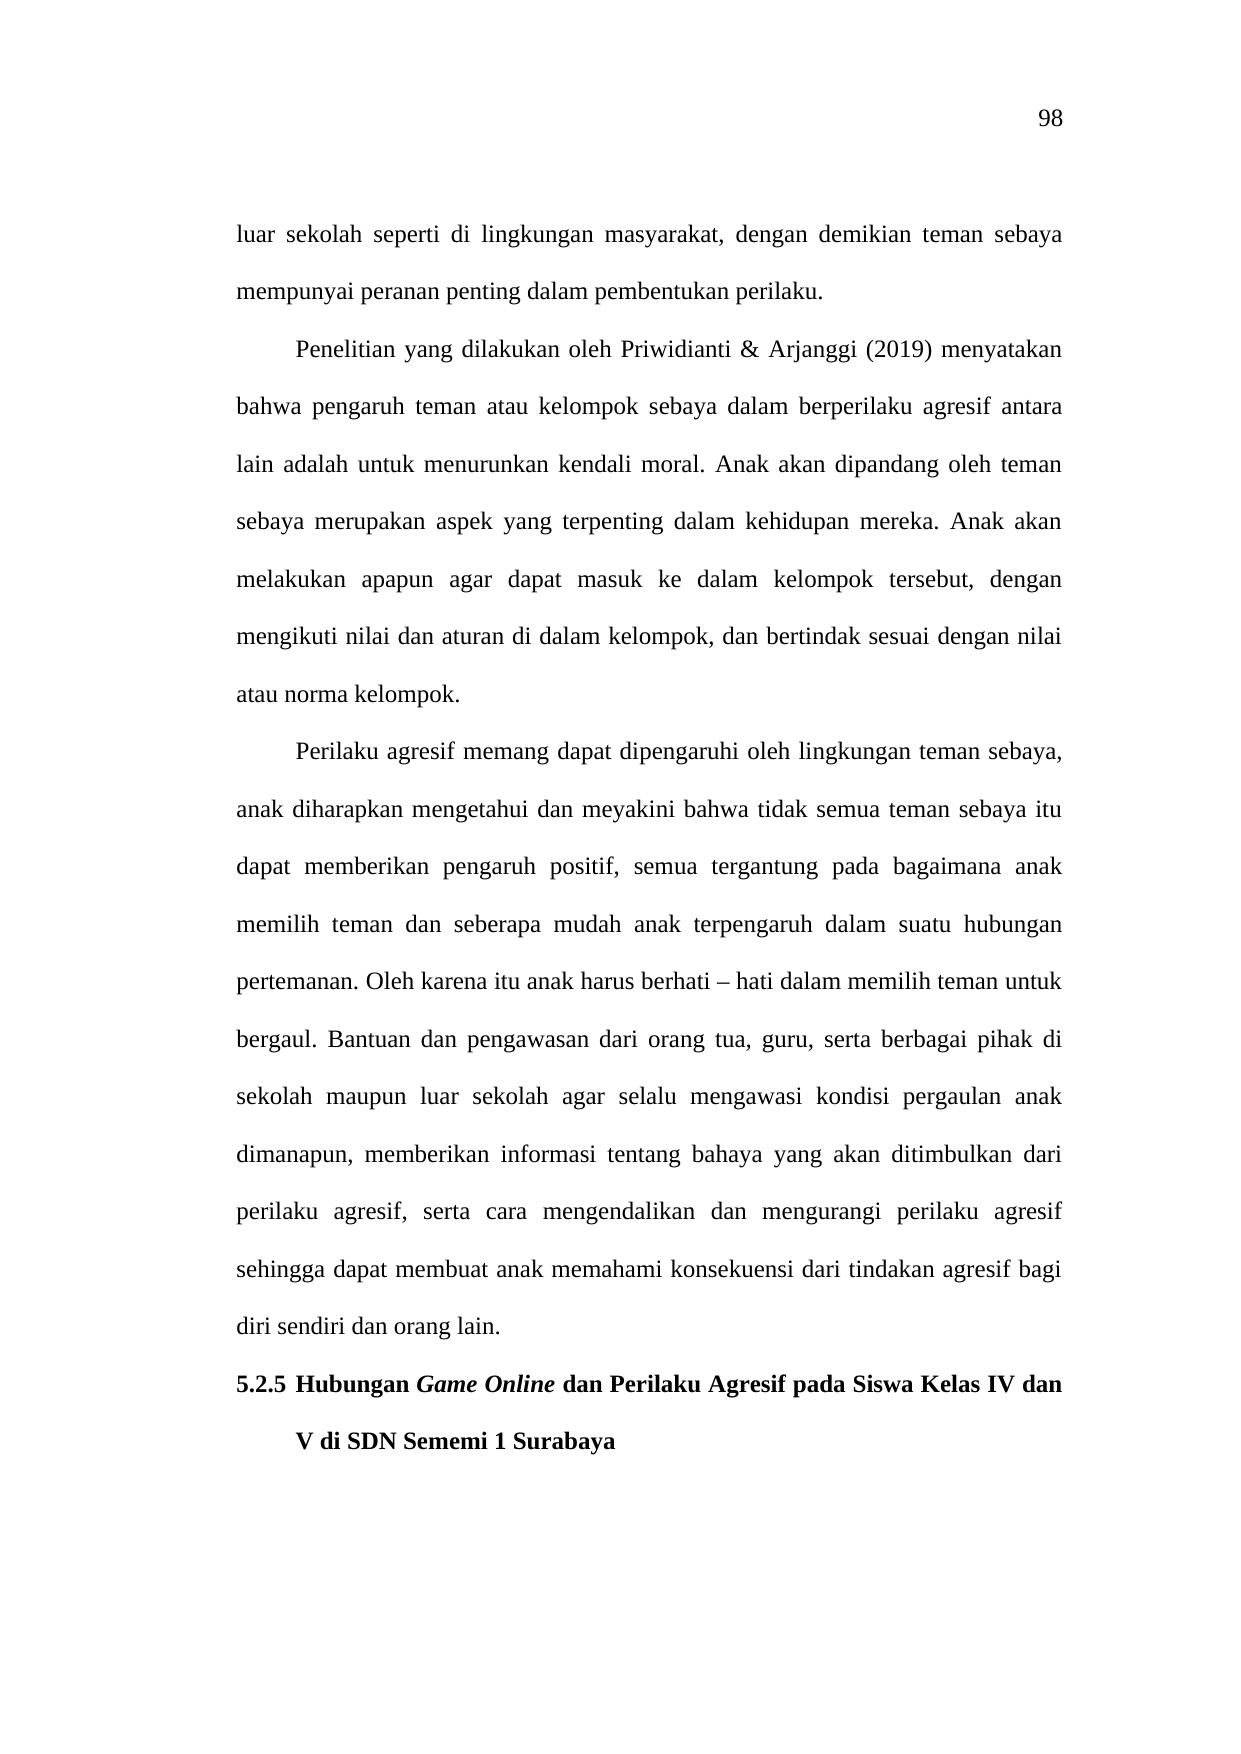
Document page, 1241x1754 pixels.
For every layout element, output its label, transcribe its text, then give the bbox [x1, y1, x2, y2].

list Hubungan Game Online dan Perilaku Agresif pada Siswa Kelas IV dan V di SDN Sememi 1 Surabaya [236, 1369, 1063, 1455]
list Perilaku agresif memang dapat dipengaruhi oleh lingkungan teman sebaya, anak diharapkan mengetahui dan meyakini bahwa tidak semua teman sebaya itu dapat memberikan pengaruh positif, semua tergantung pada bagaimana anak memilih teman dan seberapa mudah anak terpengaruh dalam suatu hubungan pertemanan. Oleh karena itu anak harus berhati – hati dalam memilih teman untuk bergaul. Bantuan dan pengawasan dari orang tua, guru, serta berbagai pihak di sekolah maupun luar sekolah agar selalu mengawasi kondisi pergaulan anak dimanapun, memberikan informasi tentang bahaya yang akan ditimbulkan dari perilaku agresif, serta cara mengendalikan dan mengurangi perilaku agresif sehingga dapat membuat anak memahami konsekuensi dari tindakan agresif bagi diri sendiri dan orang lain. [236, 736, 1063, 1340]
list Penelitian yang dilakukan oleh Priwidianti & Arjanggi (2019) menyatakan bahwa pengaruh teman atau kelompok sebaya dalam berperilaku agresif antara lain adalah untuk menurunkan kendali moral. Anak akan dipandang oleh teman sebaya merupakan aspek yang terpenting dalam kehidupan mereka. Anak akan melakukan apapun agar dapat masuk ke dalam kelompok tersebut, dengan mengikuti nilai dan aturan di dalam kelompok, dan bertindak sesuai dengan nilai atau norma kelompok. [236, 334, 1063, 708]
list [236, 219, 1063, 305]
